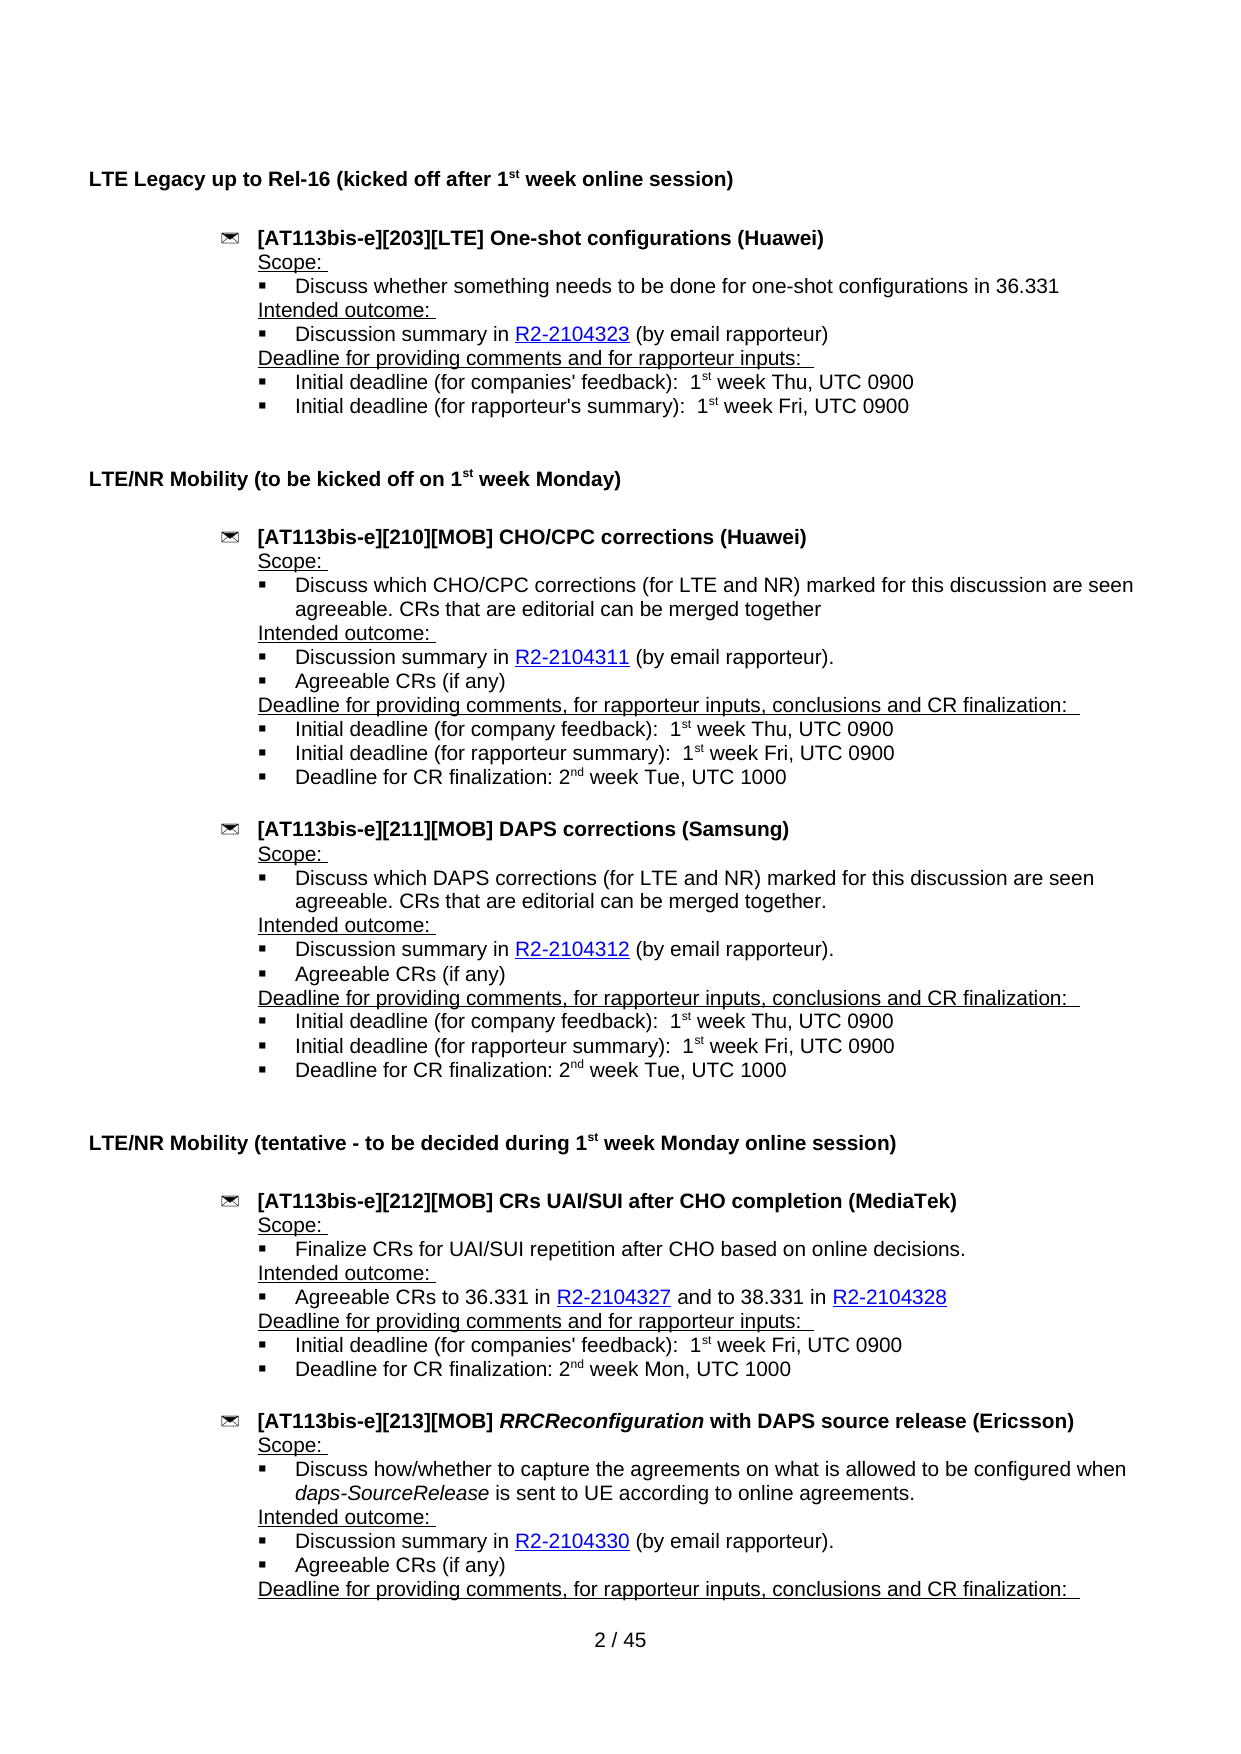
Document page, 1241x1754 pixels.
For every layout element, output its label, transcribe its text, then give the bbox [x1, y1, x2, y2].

text Deadline for providing comments, for rapporteur inputs, conclusions and CR finalization: [220, 985, 1152, 1009]
text [AT113bis-e][210][MOB] CHO/CPC corrections (Huawei) [220, 525, 1152, 549]
text Deadline for providing comments and for rapporteur inputs: [220, 346, 1152, 369]
list Finalize CRs for UAI/SUI repetition after CHO based on online decisions. [257, 1237, 1152, 1261]
list Discussion summary in R2-2104311 (by email rapporteur). [257, 645, 1152, 669]
list Discuss which DAPS corrections (for LTE and NR) marked for this discussion are seen agreeable. CRs that are editorial can be merged together. [257, 865, 1152, 913]
text Scope: [257, 549, 1152, 573]
text Deadline for providing comments, for rapporteur inputs, conclusions and CR finalization: [220, 1577, 1152, 1601]
list Initial deadline (for company feedback): 1st week Thu, UTC 0900 [257, 717, 1152, 741]
text Scope: [257, 1213, 1152, 1237]
list Discussion summary in R2-2104330 (by email rapporteur). [257, 1529, 1152, 1553]
text LTE Legacy up to Rel-16 (kicked off after 1st week online session) [89, 167, 1152, 191]
list Deadline for CR finalization: 2nd week Tue, UTC 1000 [257, 1057, 1152, 1082]
list Agreeable CRs to 36.331 in R2-2104327 and to 38.331 in R2-2104328 [257, 1285, 1152, 1309]
list Initial deadline (for rapporteur summary): 1st week Fri, UTC 0900 [257, 741, 1152, 765]
text LTE/NR Mobility (to be kicked off on 1st week Monday) [89, 467, 1152, 491]
text Scope: [257, 841, 1152, 865]
list Initial deadline (for rapporteur's summary): 1st week Fri, UTC 0900 [257, 393, 1152, 418]
text [AT113bis-e][203][LTE] One-shot configurations (Huawei) [220, 225, 1152, 249]
list Deadline for CR finalization: 2nd week Mon, UTC 1000 [257, 1357, 1152, 1381]
list Deadline for CR finalization: 2nd week Tue, UTC 1000 [257, 765, 1152, 789]
list Initial deadline (for rapporteur summary): 1st week Fri, UTC 0900 [257, 1033, 1152, 1057]
text [AT113bis-e][212][MOB] CRs UAI/SUI after CHO completion (MediaTek) [220, 1189, 1152, 1213]
list Discussion summary in R2-2104323 (by email rapporteur) [257, 321, 1152, 346]
text [AT113bis-e][213][MOB] RRCReconfiguration with DAPS source release (Ericsson) [220, 1409, 1152, 1433]
list Discuss which CHO/CPC corrections (for LTE and NR) marked for this discussion are seen agreeable. CRs that are editorial can be merged together [257, 573, 1152, 621]
text Intended outcome: [220, 1505, 1152, 1529]
text Scope: [257, 1433, 1152, 1457]
text Scope: [257, 249, 1152, 273]
list Initial deadline (for companies' feedback): 1st week Thu, UTC 0900 [257, 369, 1152, 393]
text Intended outcome: [220, 1261, 1152, 1285]
list Initial deadline (for company feedback): 1st week Thu, UTC 0900 [257, 1009, 1152, 1033]
text Intended outcome: [220, 913, 1152, 937]
text LTE/NR Mobility (tentative - to be decided during 1st week Monday online session) [89, 1131, 1152, 1154]
text [AT113bis-e][211][MOB] DAPS corrections (Samsung) [220, 817, 1152, 841]
text Deadline for providing comments and for rapporteur inputs: [220, 1309, 1152, 1333]
list Agreeable CRs (if any) [257, 669, 1152, 693]
text Intended outcome: [220, 621, 1152, 645]
list Agreeable CRs (if any) [257, 1553, 1152, 1577]
list Discuss whether something needs to be done for one-shot configurations in 36.331 [257, 273, 1152, 297]
text Intended outcome: [220, 297, 1152, 321]
list Agreeable CRs (if any) [257, 961, 1152, 985]
list Initial deadline (for companies' feedback): 1st week Fri, UTC 0900 [257, 1333, 1152, 1357]
text Deadline for providing comments, for rapporteur inputs, conclusions and CR finalization: [220, 693, 1152, 717]
list Discuss how/whether to capture the agreements on what is allowed to be configured when daps-SourceRelease is sent to UE according to online agreements. [257, 1457, 1152, 1505]
list Discussion summary in R2-2104312 (by email rapporteur). [257, 937, 1152, 961]
